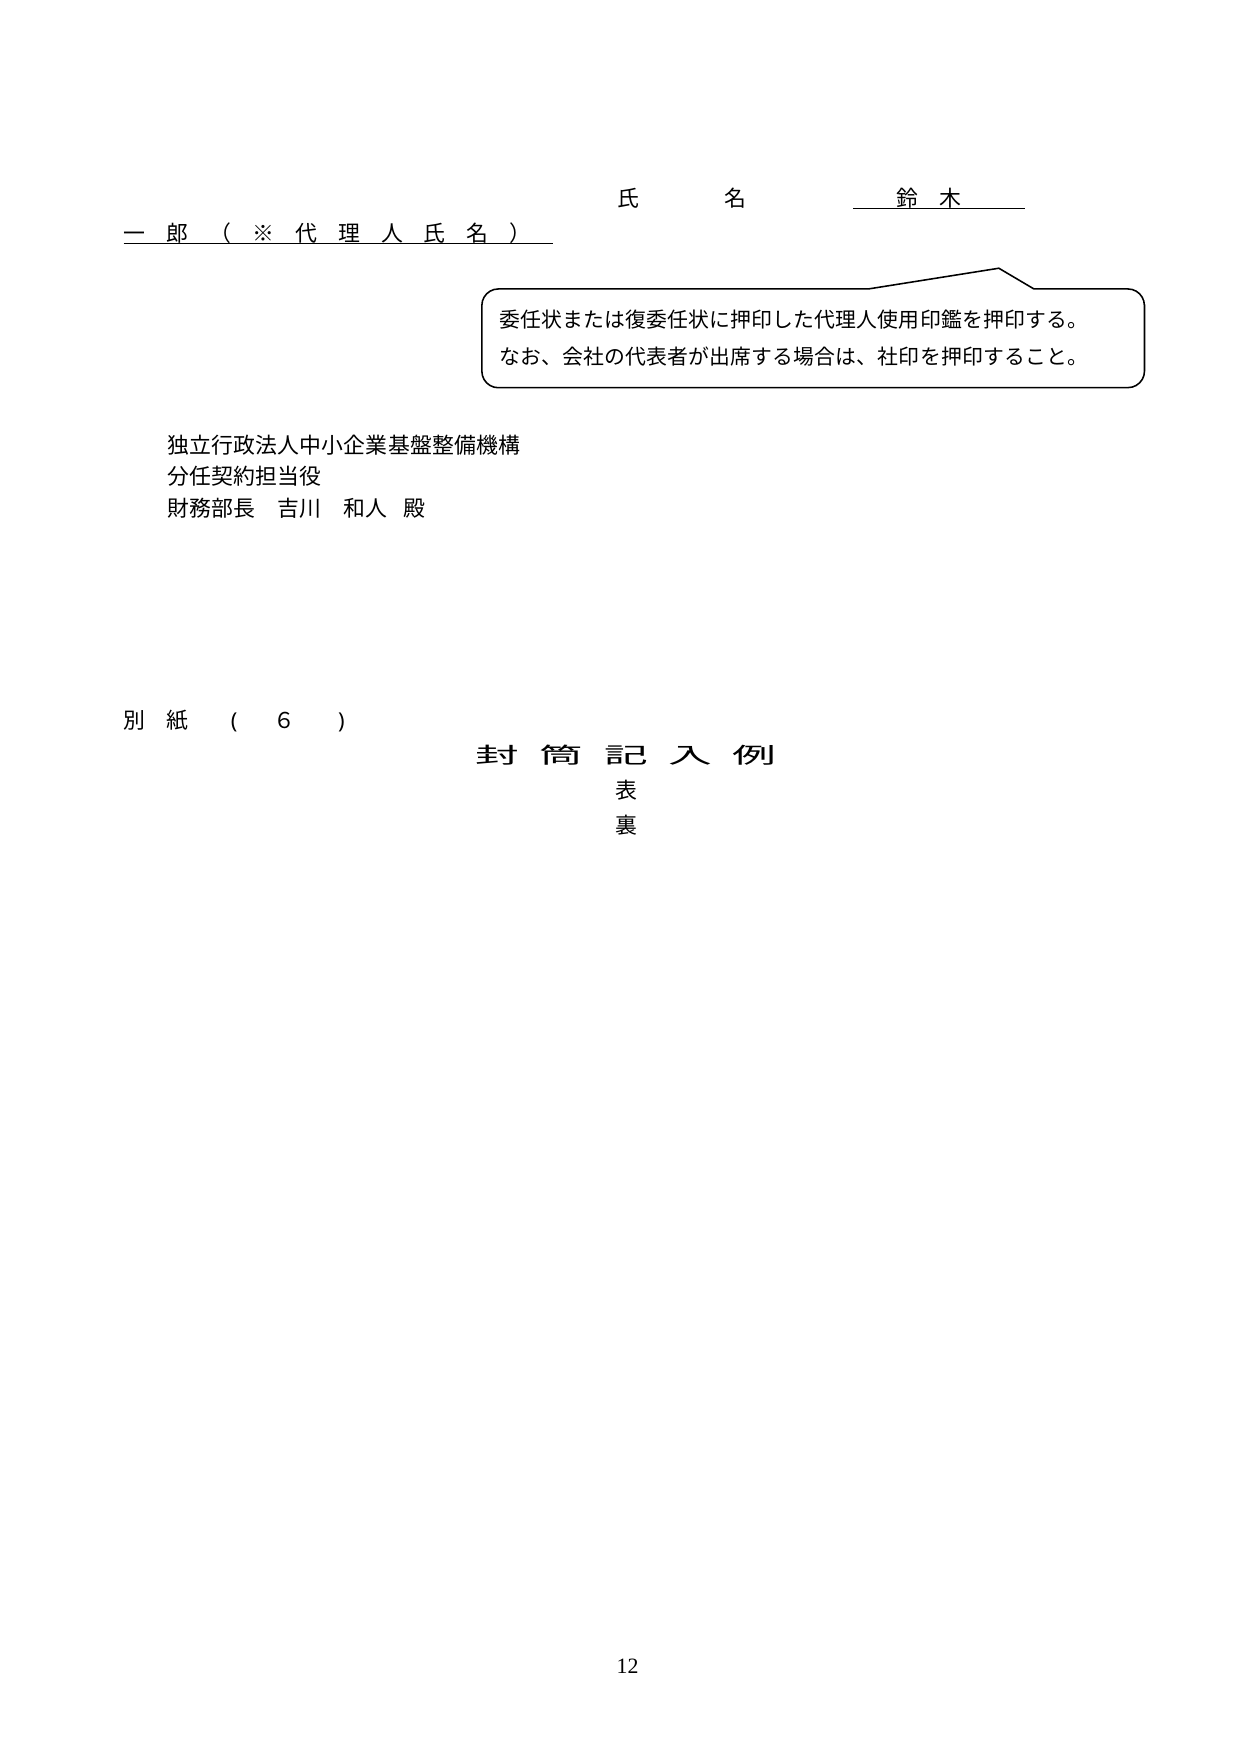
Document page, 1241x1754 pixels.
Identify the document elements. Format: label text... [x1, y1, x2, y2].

text 財務部長 吉川 和人 殿 [123, 491, 1132, 523]
text 表 裏 [213, 771, 1042, 841]
text 独立行政法人中小企業基盤整備機構 [123, 428, 1132, 459]
text 氏 名 鈴木 一郎（※代理人氏名） [123, 179, 1042, 249]
text 封筒記入例 [213, 736, 1042, 771]
text 分任契約担当役 [123, 459, 1132, 491]
text 別紙(６) [123, 701, 1109, 736]
